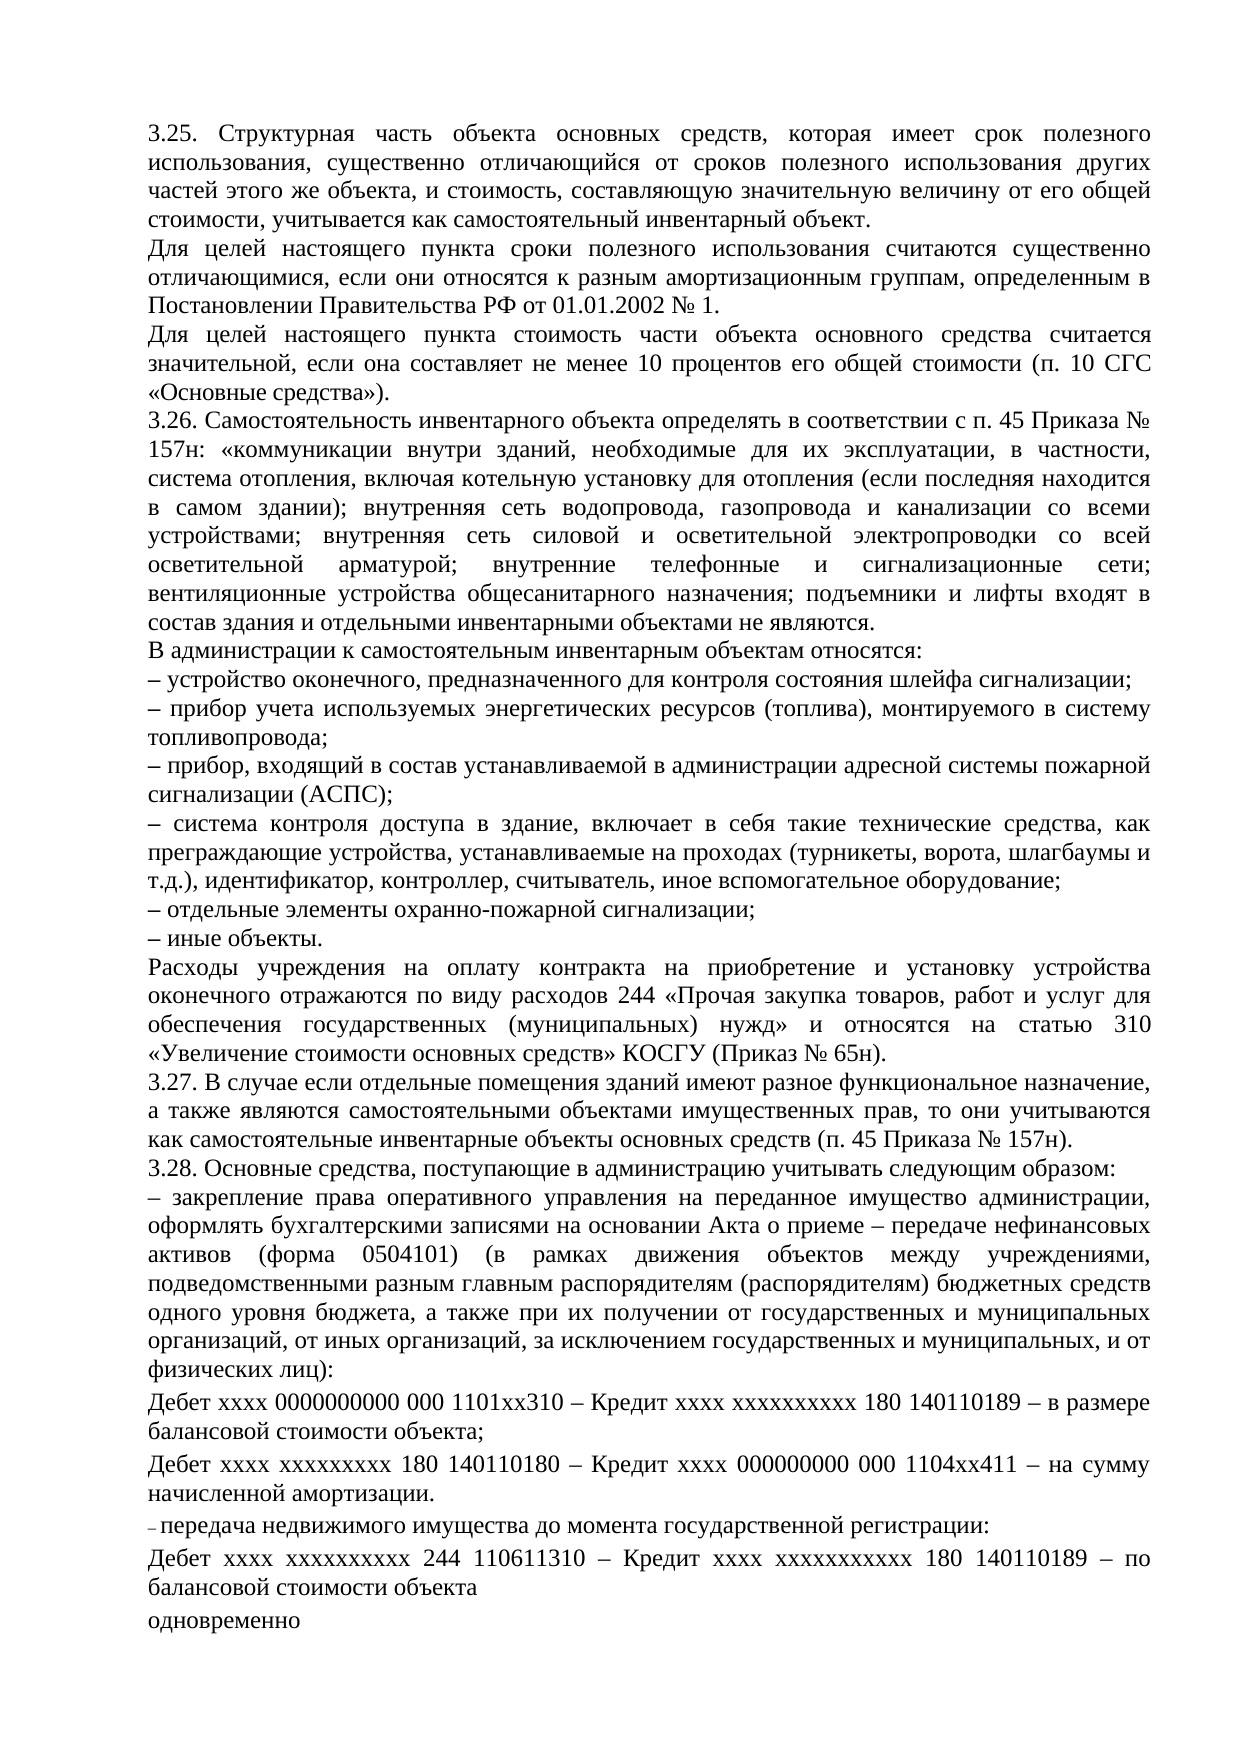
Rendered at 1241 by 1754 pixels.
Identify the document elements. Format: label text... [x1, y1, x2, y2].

text – устройство оконечного, предназначенного для контроля состояния шлейфа сигнализации; [148, 664, 1152, 693]
text – прибор учета используемых энергетических ресурсов (топлива), монтируемого в систему топливопровода; [148, 693, 1152, 751]
text 3.26. Самостоятельность инвентарного объекта определять в соответствии с п. 45 Приказа № 157н: «коммуникации внутри зданий, необходимые для их эксплуатации, в частности, система отопления, включая котельную установку для отопления (если последняя находится в самом здании); внутренняя сеть водопровода, газопровода и канализации со всеми устройствами; внутренняя сеть силовой и осветительной электропроводки со всей осветительной арматурой; внутренние телефонные и сигнализационные сети; вентиляционные устройства общесанитарного назначения; подъемники и лифты входят в состав здания и отдельными инвентарными объектами не являются. [148, 406, 1152, 636]
text Расходы учреждения на оплату контракта на приобретение и установку устройства оконечного отражаются по виду расходов 244 «Прочая закупка товаров, работ и услуг для обеспечения государственных (муниципальных) нужд» и относятся на статью 310 «Увеличение стоимости основных средств» КОСГУ (Приказ № 65н). [148, 952, 1152, 1067]
text – система контроля доступа в здание, включает в себя такие технические средства, как преграждающие устройства, устанавливаемые на проходах (турникеты, ворота, шлагбаумы и т.д.), идентификатор, контроллер, считыватель, иное вспомогательное оборудование; [148, 808, 1152, 894]
text 3.28. Основные средства, поступающие в администрацию учитывать следующим образом: [148, 1153, 1152, 1182]
text 3.25. Структурная часть объекта основных средств, которая имеет срок полезного использования, существенно отличающийся от сроков полезного использования других частей этого же объекта, и стоимость, составляющую значительную величину от его общей стоимости, учитывается как самостоятельный инвентарный объект. [148, 118, 1152, 233]
text Дебет хххх хххххххххх 244 110611310 – Кредит хххх ххххххххххх 180 140110189 – по балансовой стоимости объекта [148, 1543, 1152, 1601]
text Для целей настоящего пункта сроки полезного использования считаются существенно отличающимися, если они относятся к разным амортизационным группам, определенным в Постановлении Правительства РФ от 01.01.2002 № 1. [148, 233, 1152, 319]
text – закрепление права оперативного управления на переданное имущество администрации, оформлять бухгалтерскими записями на основании Акта о приеме – передаче нефинансовых активов (форма 0504101) (в рамках движения объектов между учреждениями, подведомственными разным главным распорядителям (распорядителям) бюджетных средств одного уровня бюджета, а также при их получении от государственных и муниципальных организаций, от иных организаций, за исключением государственных и муниципальных, и от физических лиц): [148, 1182, 1152, 1383]
text Дебет хххх ххххххххх 180 140110180 – Кредит хххх 000000000 000 1104хх411 – на сумму начисленной амортизации. [148, 1449, 1152, 1506]
text Дебет хххх 0000000000 000 1101хх310 – Кредит хххх хххххххххх 180 140110189 – в размере балансовой стоимости объекта; [148, 1387, 1152, 1445]
text – прибор, входящий в состав устанавливаемой в администрации адресной системы пожарной сигнализации (АСПС); [148, 751, 1152, 808]
text – передача недвижимого имущества до момента государственной регистрации: [148, 1511, 1152, 1539]
text В администрации к самостоятельным инвентарным объектам относятся: [148, 636, 1152, 664]
text Для целей настоящего пункта стоимость части объекта основного средства считается значительной, если она составляет не менее 10 процентов его общей стоимости (п. 10 СГС «Основные средства»). [148, 319, 1152, 406]
text – отдельные элементы охранно-пожарной сигнализации; [148, 894, 1152, 923]
text одновременно [148, 1605, 1152, 1634]
text 3.27. В случае если отдельные помещения зданий имеют разное функциональное назначение, а также являются самостоятельными объектами имущественных прав, то они учитываются как самостоятельные инвентарные объекты основных средств (п. 45 Приказа № 157н). [148, 1067, 1152, 1153]
text – иные объекты. [148, 923, 1152, 952]
